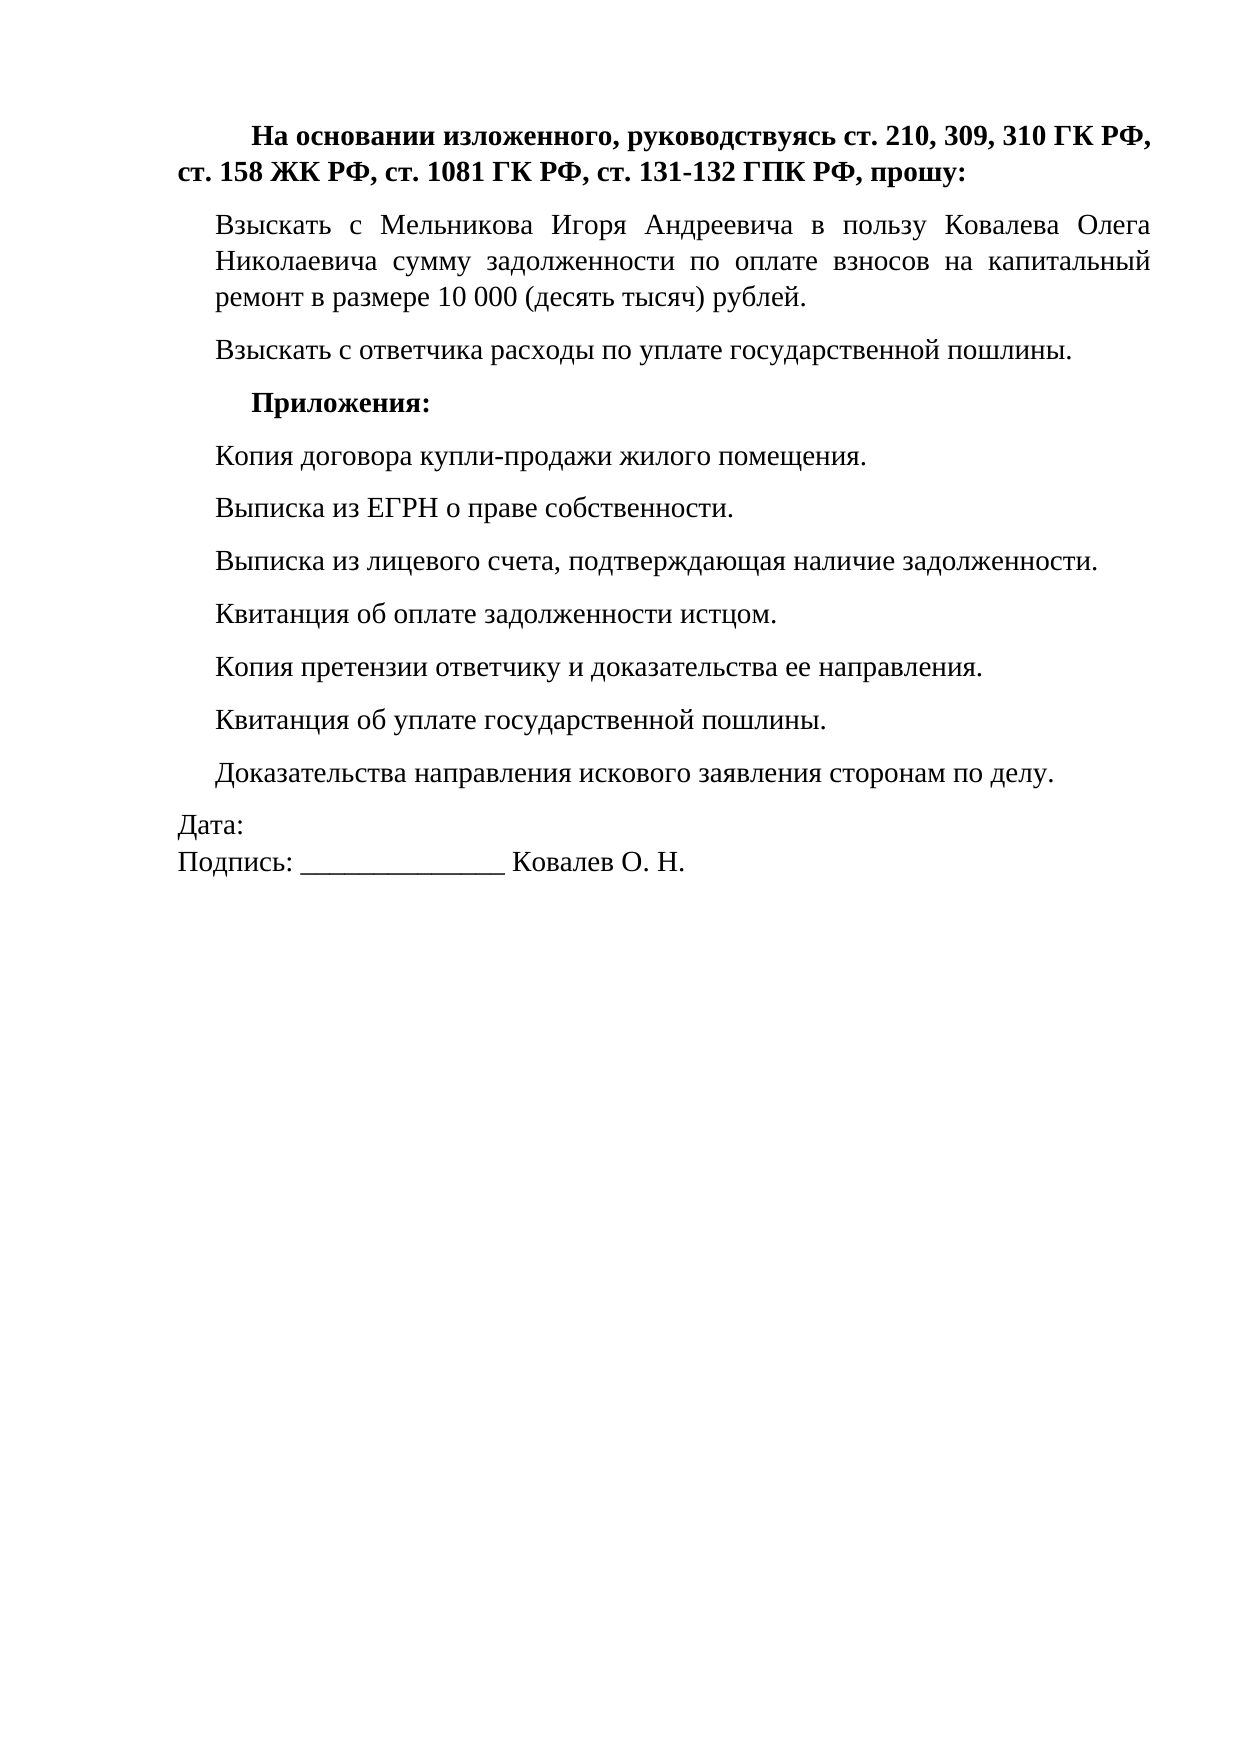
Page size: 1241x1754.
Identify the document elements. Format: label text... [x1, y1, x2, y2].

text Доказательства направления искового заявления сторонам по делу. [215, 755, 1152, 788]
text Выписка из ЕГРН о праве собственности. [215, 491, 1152, 524]
text Взыскать с ответчика расходы по уплате государственной пошлины. [215, 332, 1152, 366]
text Квитанция об уплате государственной пошлины. [215, 702, 1152, 735]
text Взыскать с Мельникова Игоря Андреевича в пользу Ковалева Олега Николаевича сумму задолженности по оплате взносов на капитальный ремонт в размере 10 000 (десять тысяч) рублей. [215, 207, 1152, 313]
text Дата: Подпись: ______________ Ковалев О. Н. [177, 807, 1152, 877]
text Квитанция об оплате задолженности истцом. [215, 596, 1152, 630]
text Выписка из лицевого счета, подтверждающая наличие задолженности. [215, 543, 1152, 577]
text На основании изложенного, руководствуясь ст. 210, 309, 310 ГК РФ, ст. 158 ЖК РФ, ст. 1081 ГК РФ, ст. 131-132 ГПК РФ, прошу: [177, 118, 1152, 188]
text Приложения: [177, 385, 1152, 418]
text Копия договора купли-продажи жилого помещения. [215, 438, 1152, 471]
text Копия претензии ответчику и доказательства ее направления. [215, 649, 1152, 683]
